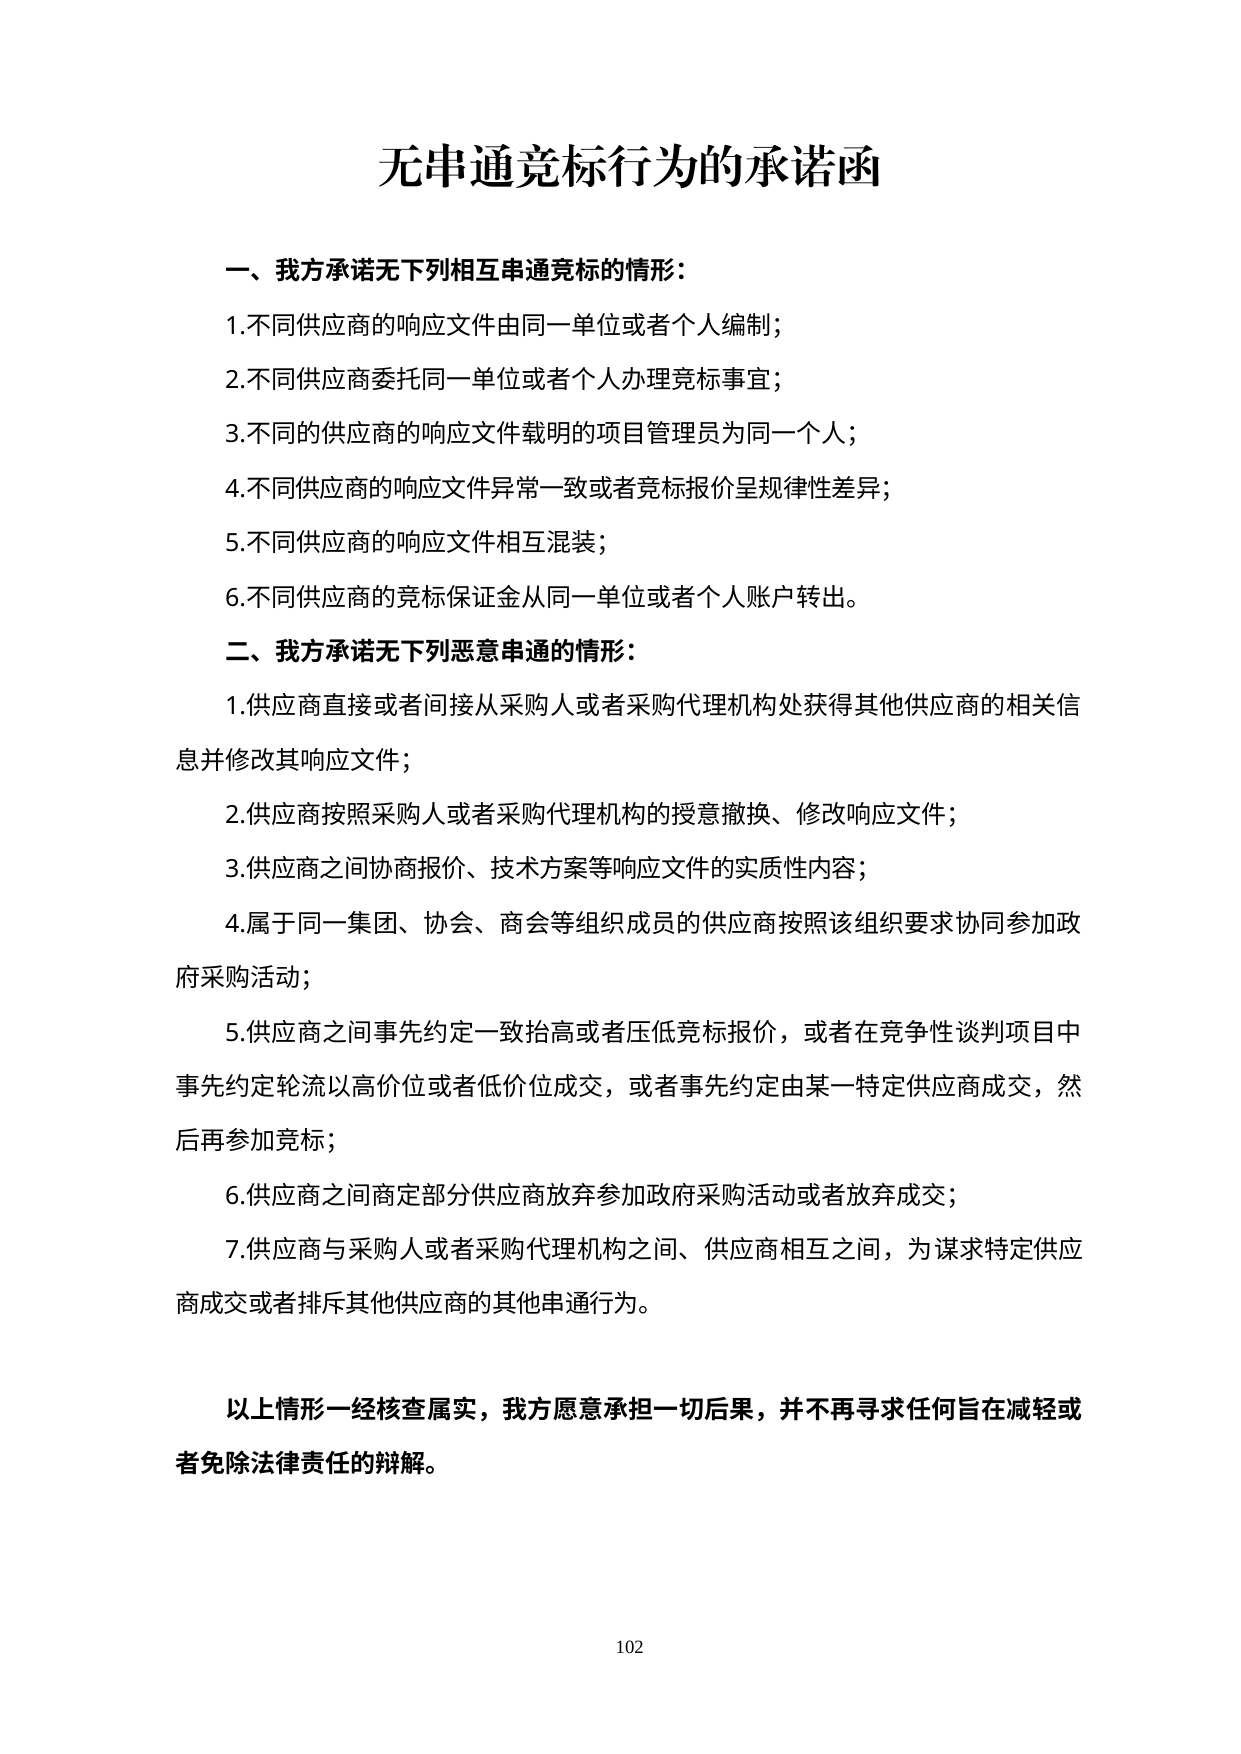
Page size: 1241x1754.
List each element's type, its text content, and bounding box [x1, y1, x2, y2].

text 2.不同供应商委托同一单位或者个人办理竞标事宜； [175, 359, 1084, 396]
text 1.不同供应商的响应文件由同一单位或者个人编制； [175, 305, 1084, 341]
text 二、我方承诺无下列恶意串通的情形： [175, 631, 1084, 668]
text 5.不同供应商的响应文件相互混装； [175, 523, 1084, 559]
text 以上情形一经核查属实，我方愿意承担一切后果，并不再寻求任何旨在减轻或者免除法律责任的辩解。 [175, 1389, 1084, 1480]
text 6.供应商之间商定部分供应商放弃参加政府采购活动或者放弃成交； [175, 1175, 1084, 1211]
text 无串通竞标行为的承诺函 [175, 139, 1084, 194]
text 5.供应商之间事先约定一致抬高或者压低竞标报价，或者在竞争性谈判项目中事先约定轮流以高价位或者低价位成交，或者事先约定由某一特定供应商成交，然后再参加竞标； [175, 1012, 1084, 1157]
text 一、我方承诺无下列相互串通竞标的情形： [175, 251, 1084, 287]
text 3.供应商之间协商报价、技术方案等响应文件的实质性内容； [175, 849, 1084, 885]
text 6.不同供应商的竞标保证金从同一单位或者个人账户转出。 [175, 577, 1084, 613]
text 4.不同供应商的响应文件异常一致或者竞标报价呈规律性差异； [175, 468, 1084, 504]
text 2.供应商按照采购人或者采购代理机构的授意撤换、修改响应文件； [175, 794, 1084, 831]
text 7.供应商与采购人或者采购代理机构之间、供应商相互之间，为谋求特定供应商成交或者排斥其他供应商的其他串通行为。 [175, 1229, 1084, 1320]
text 4.属于同一集团、协会、商会等组织成员的供应商按照该组织要求协同参加政府采购活动； [175, 903, 1084, 994]
text 1.供应商直接或者间接从采购人或者采购代理机构处获得其他供应商的相关信息并修改其响应文件； [175, 686, 1084, 776]
text 3.不同的供应商的响应文件载明的项目管理员为同一个人； [175, 414, 1084, 450]
